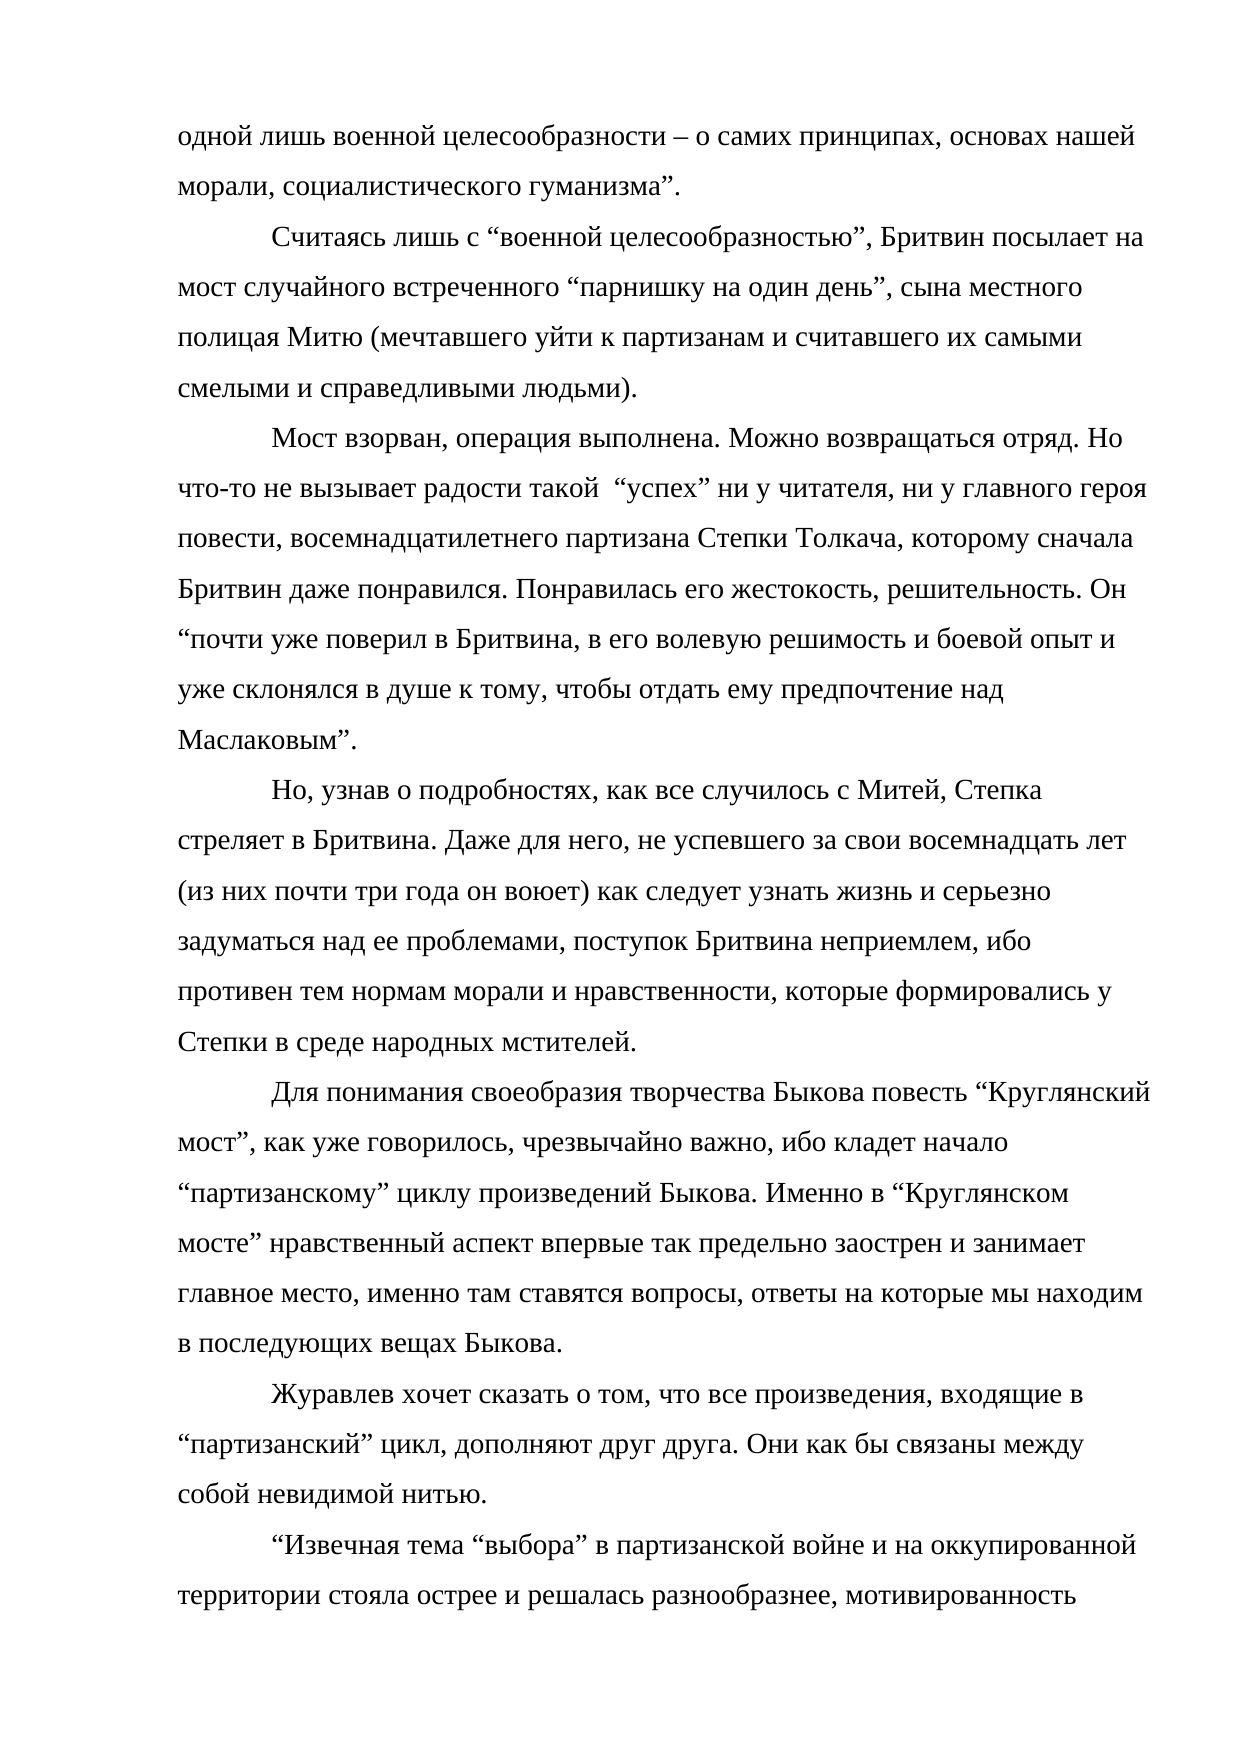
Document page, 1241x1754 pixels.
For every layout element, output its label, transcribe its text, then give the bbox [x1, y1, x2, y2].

text Для понимания своеобразия творчества Быкова повесть “Круглянский мост”, как уже говорилось, чрезвычайно важно, ибо кладет начало “партизанскому” циклу произведений Быкова. Именно в “Круглянском мосте” нравственный аспект впервые так предельно заострен и занимает главное место, именно там ставятся вопросы, ответы на которые мы находим в последующих вещах Быкова. [177, 1074, 1152, 1359]
text Но, узнав о подробностях, как все случилось с Митей, Степка стреляет в Бритвина. Даже для него, не успевшего за свои восемнадцать лет (из них почти три года он воюет) как следует узнать жизнь и серьезно задуматься над ее проблемами, поступок Бритвина неприемлем, ибо противен тем нормам морали и нравственности, которые формировались у Степки в среде народных мстителей. [177, 772, 1152, 1057]
text Журавлев хочет сказать о том, что все произведения, входящие в “партизанский” цикл, дополняют друг друга. Они как бы связаны между собой невидимой нитью. [177, 1376, 1152, 1510]
text Считаясь лишь с “военной целесообразностью”, Бритвин посылает на мост случайного встреченного “парнишку на один день”, сына местного полицая Митю (мечтавшего уйти к партизанам и считавшего их самыми смелыми и справедливыми людьми). [177, 219, 1152, 403]
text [177, 118, 1152, 202]
text Мост взорван, операция выполнена. Можно возвращаться отряд. Но что-то не вызывает радости такой “успех” ни у читателя, ни у главного героя повести, восемнадцатилетнего партизана Степки Толкача, которому сначала Бритвин даже понравился. Понравилась его жестокость, решительность. Он “почти уже поверил в Бритвина, в его волевую решимость и боевой опыт и уже склонялся в душе к тому, чтобы отдать ему предпочтение над Маслаковым”. [177, 420, 1152, 755]
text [177, 1527, 1152, 1611]
